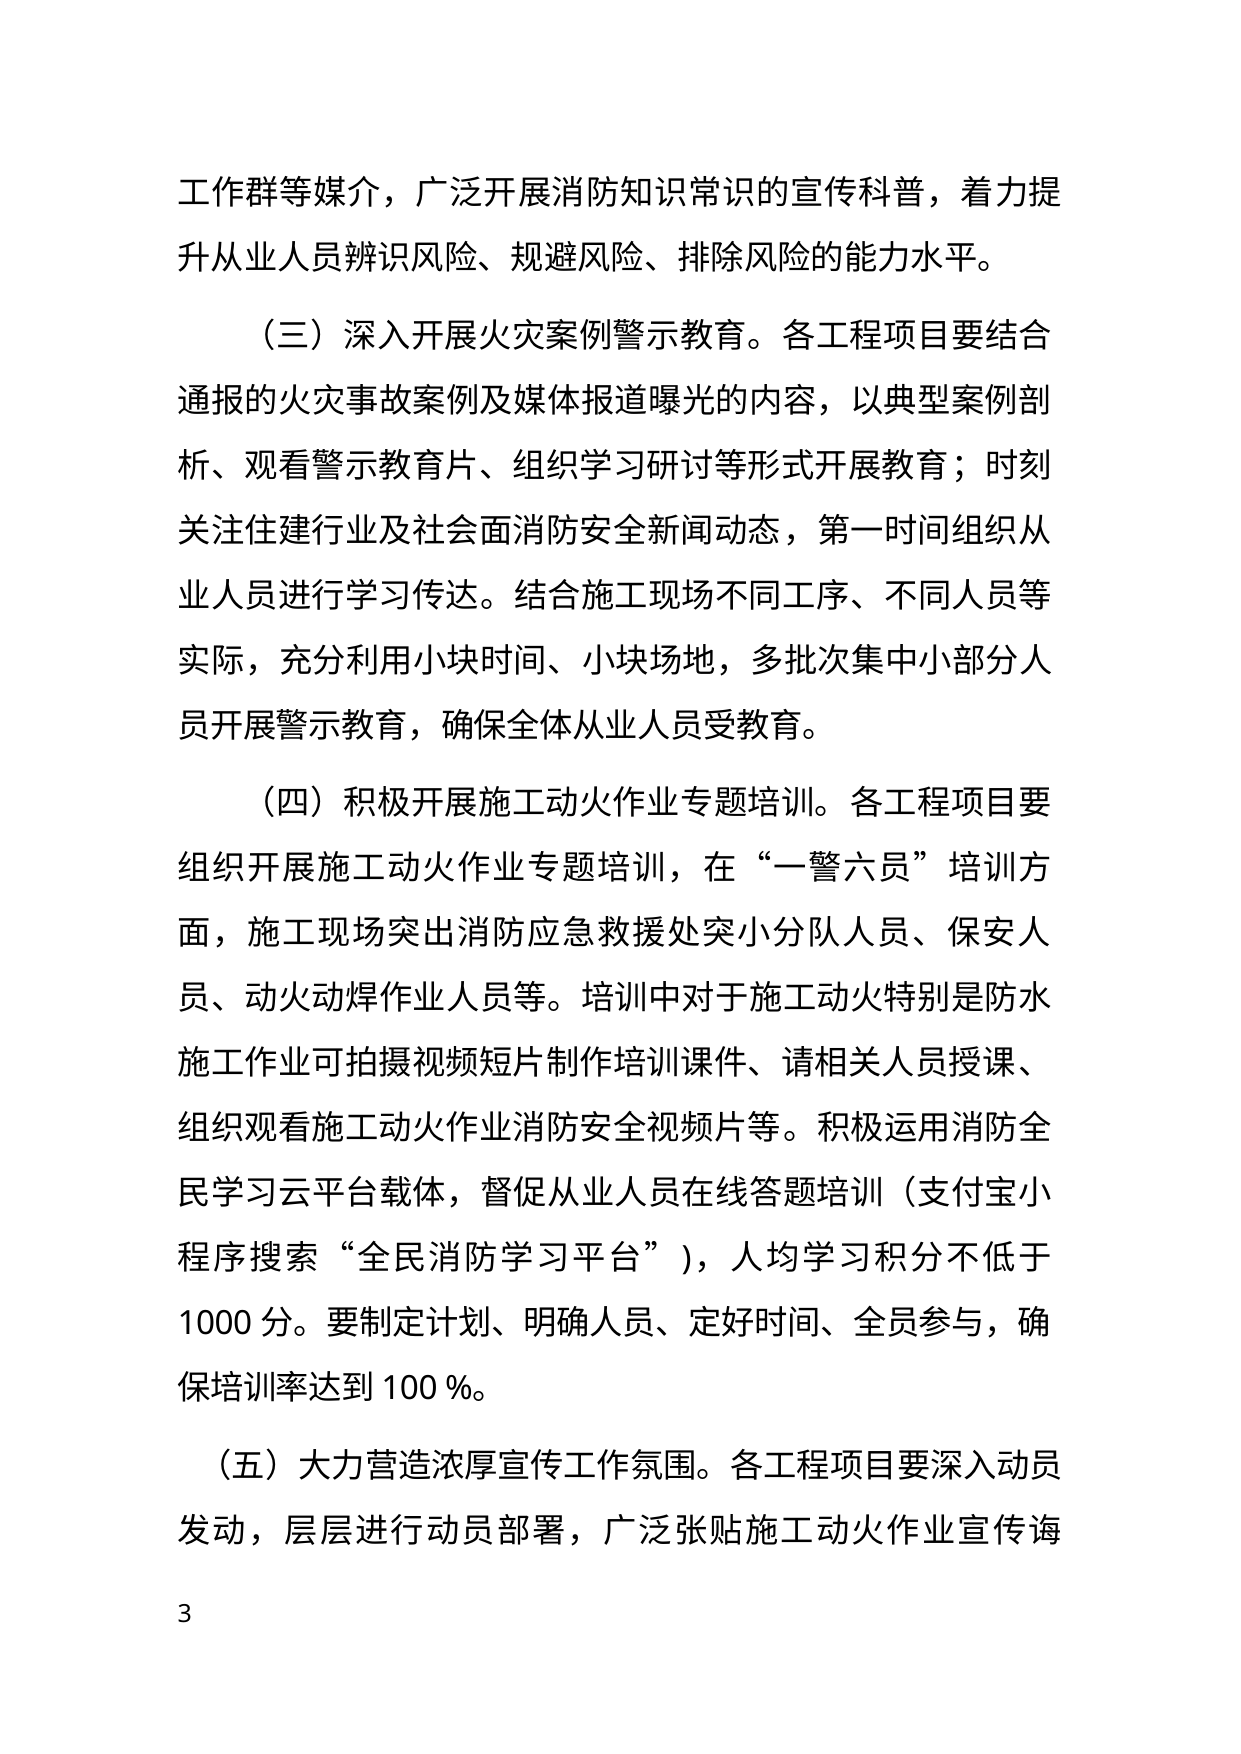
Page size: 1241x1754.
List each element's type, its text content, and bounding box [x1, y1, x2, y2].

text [177, 1430, 1063, 1560]
text （三）深入开展火灾案例警示教育。各工程项目要结合通报的火灾事故案例及媒体报道曝光的内容，以典型案例剖析、观看警示教育片、组织学习研讨等形式开展教育；时刻关注住建行业及社会面消防安全新闻动态，第一时间组织从业人员进行学习传达。结合施工现场不同工序、不同人员等实际，充分利用小块时间、小块场地，多批次集中小部分人员开展警示教育，确保全体从业人员受教育。 [177, 300, 1052, 755]
text （四）积极开展施工动火作业专题培训。各工程项目要组织开展施工动火作业专题培训，在“一警六员”培训方面，施工现场突出消防应急救援处突小分队人员、保安人员、动火动焊作业人员等。培训中对于施工动火特别是防水施工作业可拍摄视频短片制作培训课件、请相关人员授课、组织观看施工动火作业消防安全视频片等。积极运用消防全民学习云平台载体，督促从业人员在线答题培训（支付宝小程序搜索“全民消防学习平台”)，人均学习积分不低于1000 分。要制定计划、明确人员、定好时间、全员参与，确保培训率达到100 %。 [177, 768, 1052, 1418]
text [177, 158, 1063, 288]
